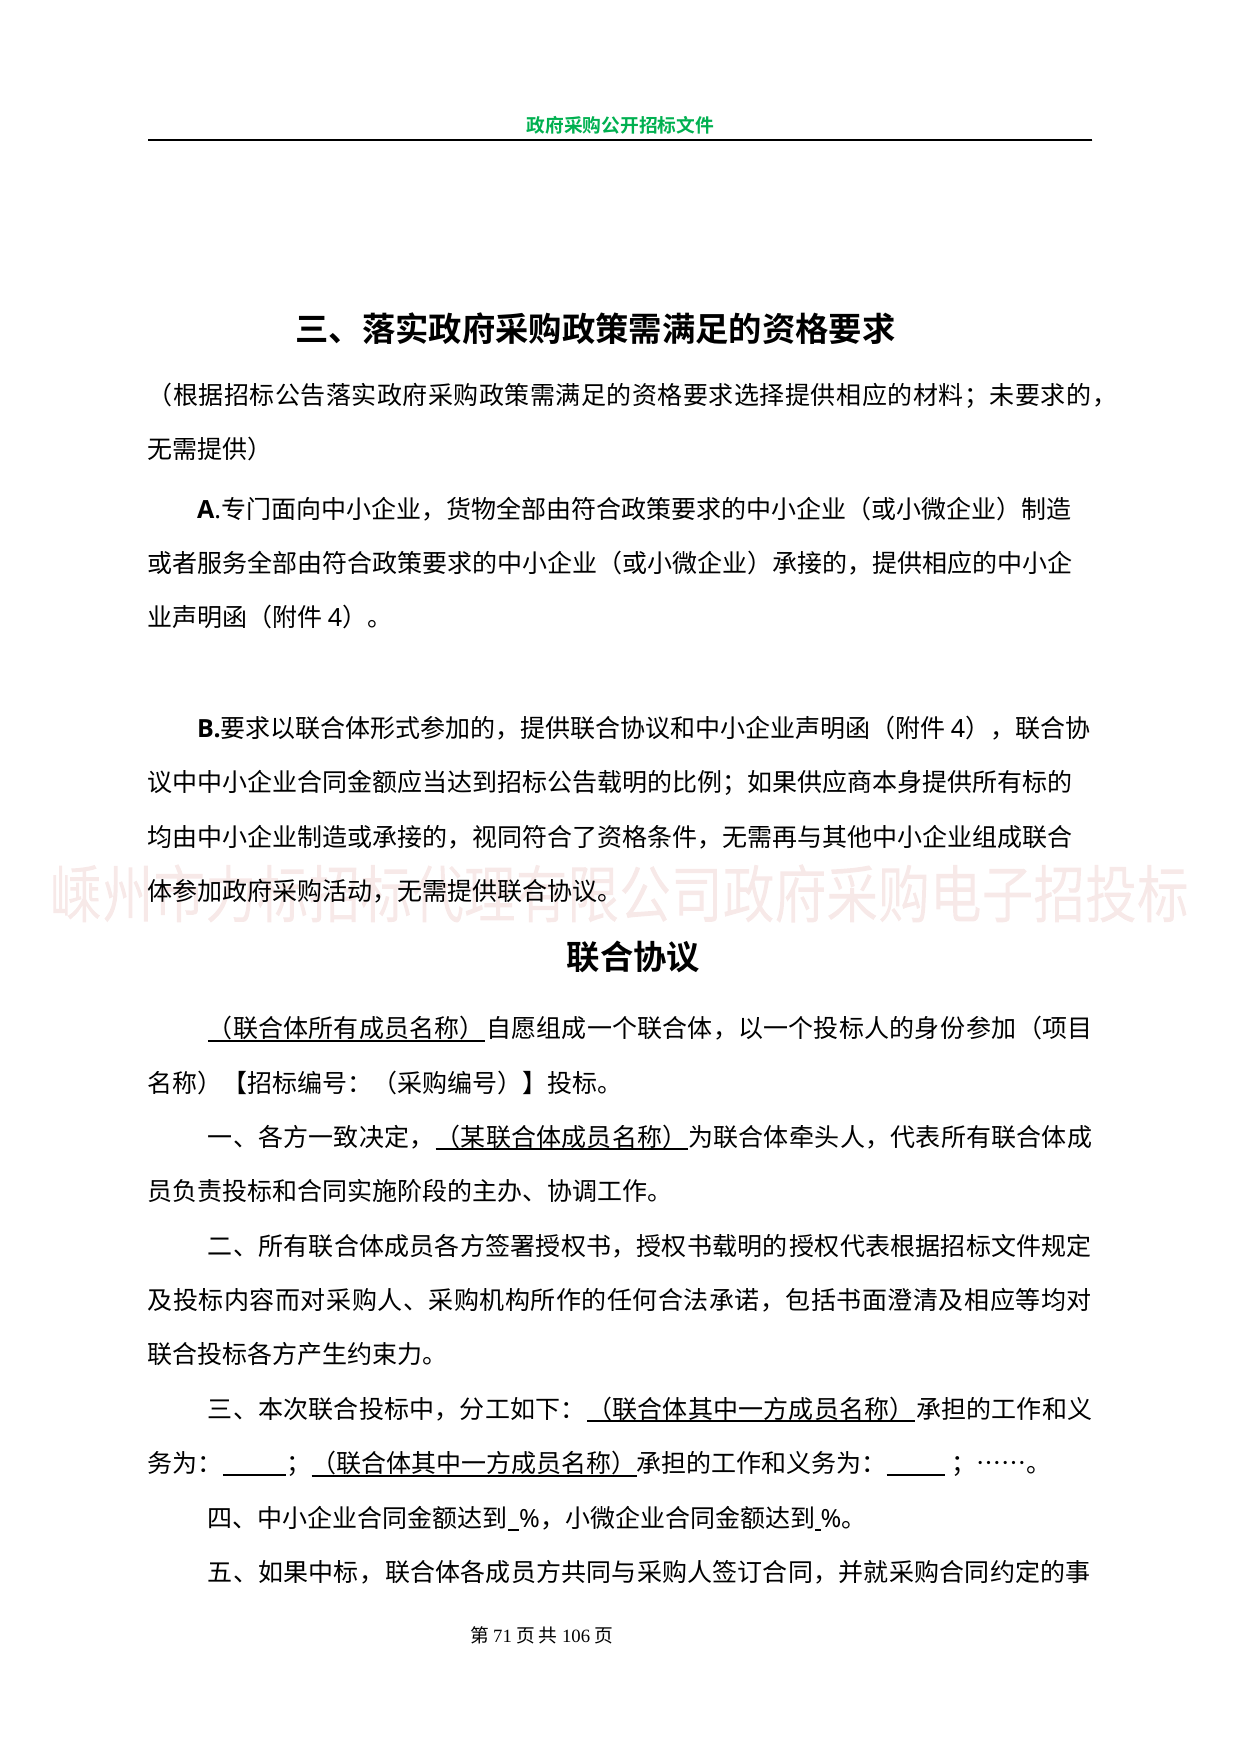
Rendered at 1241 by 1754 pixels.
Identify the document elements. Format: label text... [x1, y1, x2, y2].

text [148, 1552, 1092, 1589]
text 三、落实政府采购政策需满足的资格要求 [148, 303, 1042, 351]
text 联合协议 [148, 931, 1092, 979]
text B.要求以联合体形式参加的，提供联合协议和中小企业声明函（附件4），联合协议中中小企业合同金额应当达到招标公告载明的比例；如果供应商本身提供所有标的均由中小企业制造或承接的，视同符合了资格条件，无需再与其他中小企业组成联合体参加政府采购活动，无需提供联合协议。 [148, 708, 1092, 908]
text （根据招标公告落实政府采购政策需满足的资格要求选择提供相应的材料；未要求的，无需提供） [148, 375, 1092, 466]
text 三、本次联合投标中，分工如下：（联合体其中一方成员名称）承担的工作和义务为： ；（联合体其中一方成员名称）承担的工作和义务为： ；……。 [148, 1389, 1092, 1480]
text 四、中小企业合同金额达到 %，小微企业合同金额达到 %。 [148, 1498, 1092, 1534]
text （联合体所有成员名称）自愿组成一个联合体，以一个投标人的身份参加（项目名称）【招标编号：（采购编号）】投标。 [148, 1009, 1092, 1099]
text 一、各方一致决定，（某联合体成员名称）为联合体牵头人，代表所有联合体成员负责投标和合同实施阶段的主办、协调工作。 [148, 1117, 1092, 1208]
text A.专门面向中小企业，货物全部由符合政策要求的中小企业（或小微企业）制造或者服务全部由符合政策要求的中小企业（或小微企业）承接的，提供相应的中小企业声明函（附件4）。 [148, 489, 1092, 634]
text 二、所有联合体成员各方签署授权书，授权书载明的授权代表根据招标文件规定及投标内容而对采购人、采购机构所作的任何合法承诺，包括书面澄清及相应等均对联合投标各方产生约束力。 [148, 1226, 1092, 1371]
